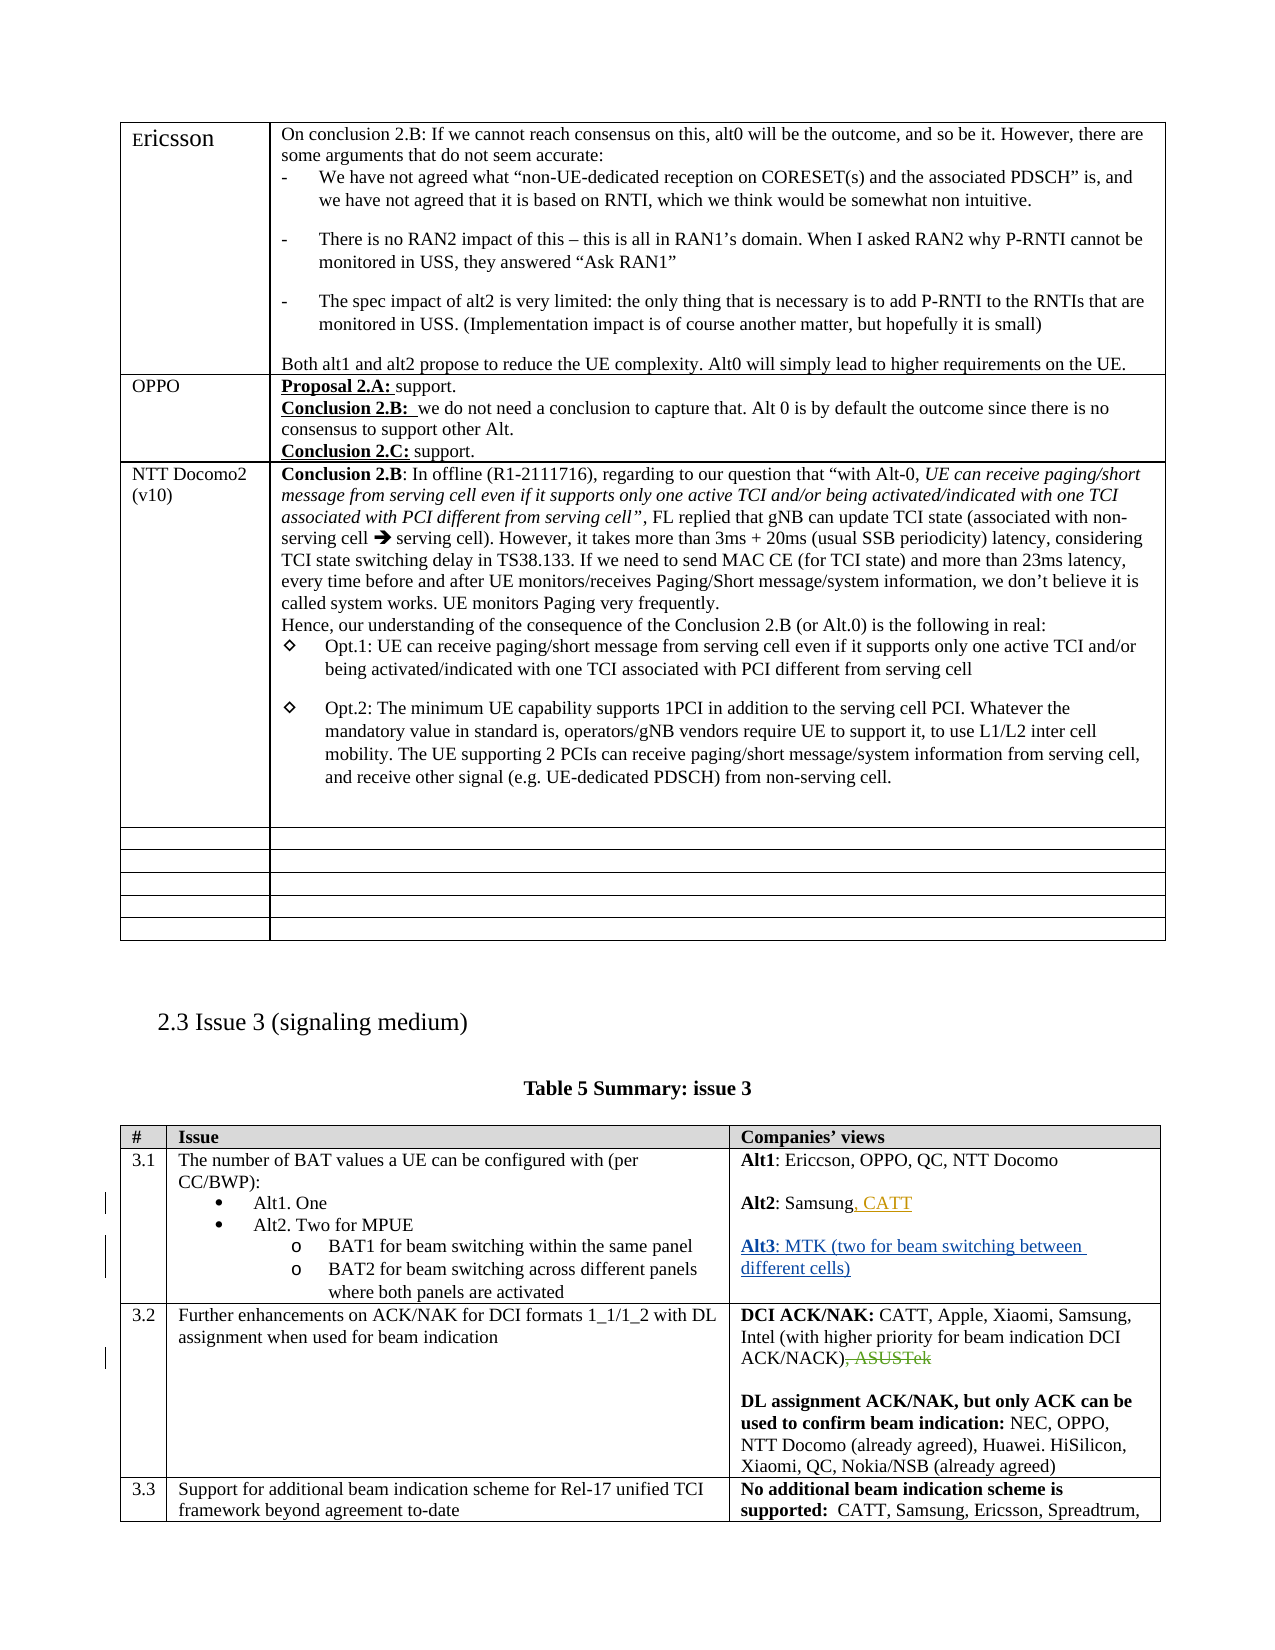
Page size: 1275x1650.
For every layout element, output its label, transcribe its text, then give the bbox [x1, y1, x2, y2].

table_cell 3.2 [121, 1304, 166, 1477]
table_cell The number of BAT values a UE can be configured with (per CC/BWP): Alt1. One Alt2. Two for MPUE BAT1 for beam switching within the same panel BAT2 for beam switching across different panels where both panels are activated [167, 1149, 729, 1303]
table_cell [167, 1478, 729, 1521]
table_header # [121, 1126, 166, 1148]
table_cell [271, 850, 1165, 872]
table_cell NTT Docomo2 (v10) [121, 463, 269, 827]
table_header Issue [167, 1126, 729, 1148]
table_cell [121, 850, 269, 872]
table_cell [121, 918, 269, 940]
table_cell 3.1 [121, 1149, 166, 1303]
table_cell [271, 873, 1165, 894]
table_cell [121, 828, 269, 849]
table_header Companies’ views [730, 1126, 1160, 1148]
table_cell [271, 896, 1165, 917]
table_cell Further enhancements on ACK/NAK for DCI formats 1_1/1_2 with DL assignment when used for beam indication [167, 1304, 729, 1477]
table_cell On conclusion 2.B: If we cannot reach consensus on this, alt0 will be the outcome, and so be it. However, there are some arguments that do not seem accurate: We have not agreed what “non-UE-dedicated reception on CORESET(s) and the associated PDSCH” is, and we have not agreed that it is based on RNTI, which we think would be somewhat non intuitive. There is no RAN2 impact of this – this is all in RAN1’s domain. When I asked RAN2 why P-RNTI cannot be monitored in USS, they answered “Ask RAN1” The spec impact of alt2 is very limited: the only thing that is necessary is to add P-RNTI to the RNTIs that are monitored in USS. (Implementation impact is of course another matter, but hopefully it is small) Both alt1 and alt2 propose to reduce the UE complexity. Alt0 will simply lead to higher requirements on the UE. [271, 123, 1165, 374]
table_cell [121, 873, 269, 894]
table_cell Ericsson [121, 123, 269, 374]
subtitle Issue 3 (signaling medium) [157, 1002, 1155, 1041]
table_cell [271, 918, 1165, 940]
text Table 5 Summary: issue 3 [120, 1069, 1155, 1107]
table_cell Alt1: Ericcson, OPPO, QC, NTT Docomo Alt2: Samsung [730, 1149, 1160, 1303]
table_cell [271, 828, 1165, 849]
table_cell DCI ACK/NAK: CATT, Apple, Xiaomi, Samsung, Intel (with higher priority for beam indication DCI ACK/NACK) DL assignment ACK/NAK, but only ACK can be used to confirm beam indication: NEC, OPPO, NTT Docomo (already agreed), Huawei. HiSilicon, Xiaomi, QC, Nokia/NSB (already agreed) [730, 1304, 1160, 1477]
table_cell OPPO [121, 375, 269, 461]
table_cell [121, 896, 269, 917]
table_cell Conclusion 2.B: In offline (R1-2111716), regarding to our question that “with Alt-0, UE can receive paging/short message from serving cell even if it supports only one active TCI and/or being activated/indicated with one TCI associated with PCI different from serving cell”, FL replied that gNB can update TCI state (associated with non-serving cell serving cell). However, it takes more than 3ms + 20ms (usual SSB periodicity) latency, considering TCI state switching delay in TS38.133. If we need to send MAC CE (for TCI state) and more than 23ms latency, every time before and after UE monitors/receives Paging/Short message/system information, we don’t believe it is called system works. UE monitors Paging very frequently. Hence, our understanding of the consequence of the Conclusion 2.B (or Alt.0) is the following in real: Opt.1: UE can receive paging/short message from serving cell even if it supports only one active TCI and/or being activated/indicated with one TCI associated with PCI different from serving cell Opt.2: The minimum UE capability supports 1PCI in addition to the serving cell PCI. Whatever the mandatory value in standard is, operators/gNB vendors require UE to support it, to use L1/L2 inter cell mobility. The UE supporting 2 PCIs can receive paging/short message/system information from serving cell, and receive other signal (e.g. UE-dedicated PDSCH) from non-serving cell. [271, 463, 1165, 827]
table_cell 3.3 [121, 1478, 166, 1521]
table_cell Proposal 2.A: support. Conclusion 2.B: we do not need a conclusion to capture that. Alt 0 is by default the outcome since there is no consensus to support other Alt. Conclusion 2.C: support. [271, 375, 1165, 461]
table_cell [730, 1478, 1160, 1521]
